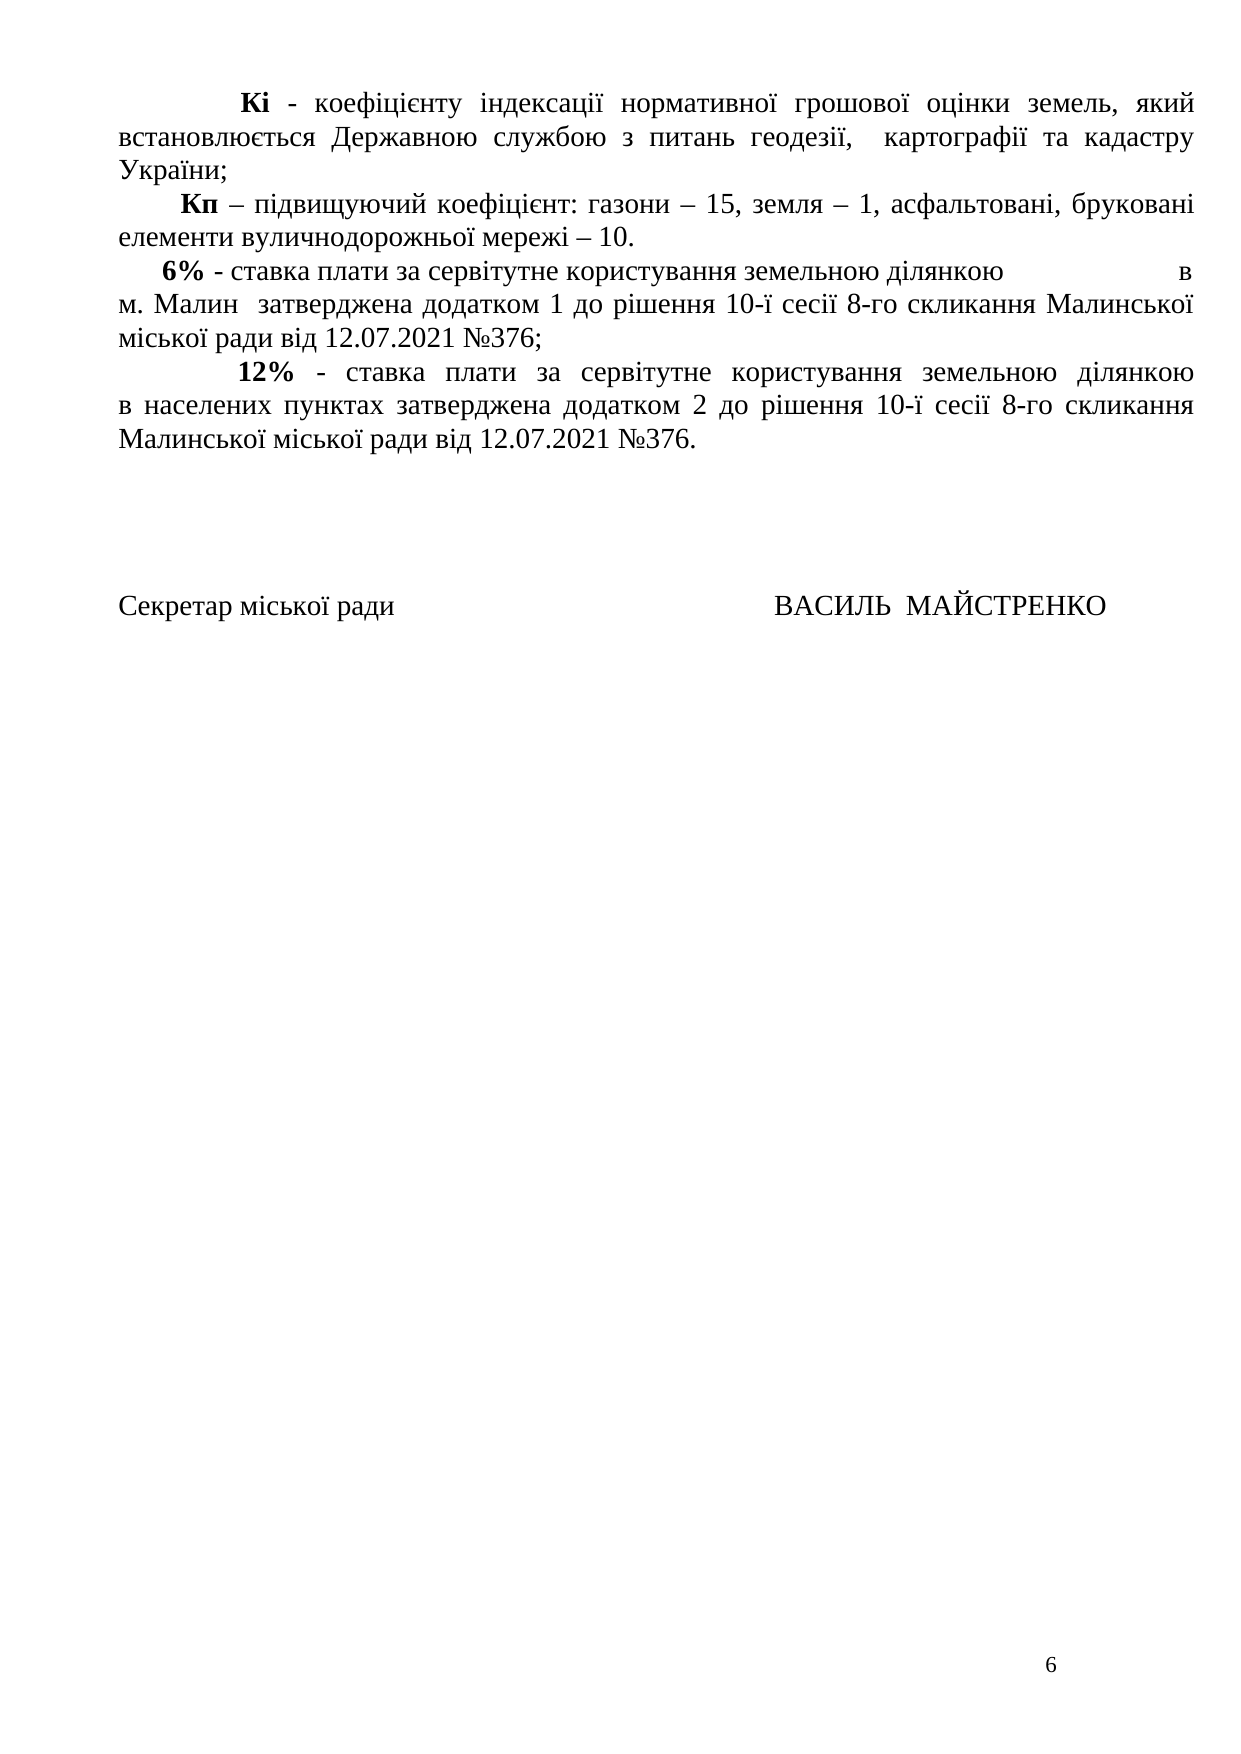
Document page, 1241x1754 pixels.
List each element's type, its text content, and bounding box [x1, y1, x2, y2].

text 6% - ставка плати за сервітутне користування земельною ділянкою в м. Малин затверджена додатком 1 до рішення 10-ї сесії 8-го скликання Малинської міської ради від 12.07.2021 №376; [118, 253, 1196, 354]
text 12% - ставка плати за сервітутне користування земельною ділянкою в населених пунктах затверджена додатком 2 до рішення 10-ї сесії 8-го скликання Малинської міської ради від 12.07.2021 №376. [118, 354, 1196, 454]
text Кі - коефіцієнту індексації нормативної грошової оцінки земель, який встановлюється Державною службою з питань геодезії, картографії та кадастру України; [118, 85, 1196, 186]
text Секретар міської ради ВАСИЛЬ МАЙСТРЕНКО [118, 588, 1196, 622]
text Кп – підвищуючий коефіцієнт: газони – 15, земля – 1, асфальтовані, бруковані елементи вуличнодорожньої мережі – 10. [118, 186, 1196, 253]
